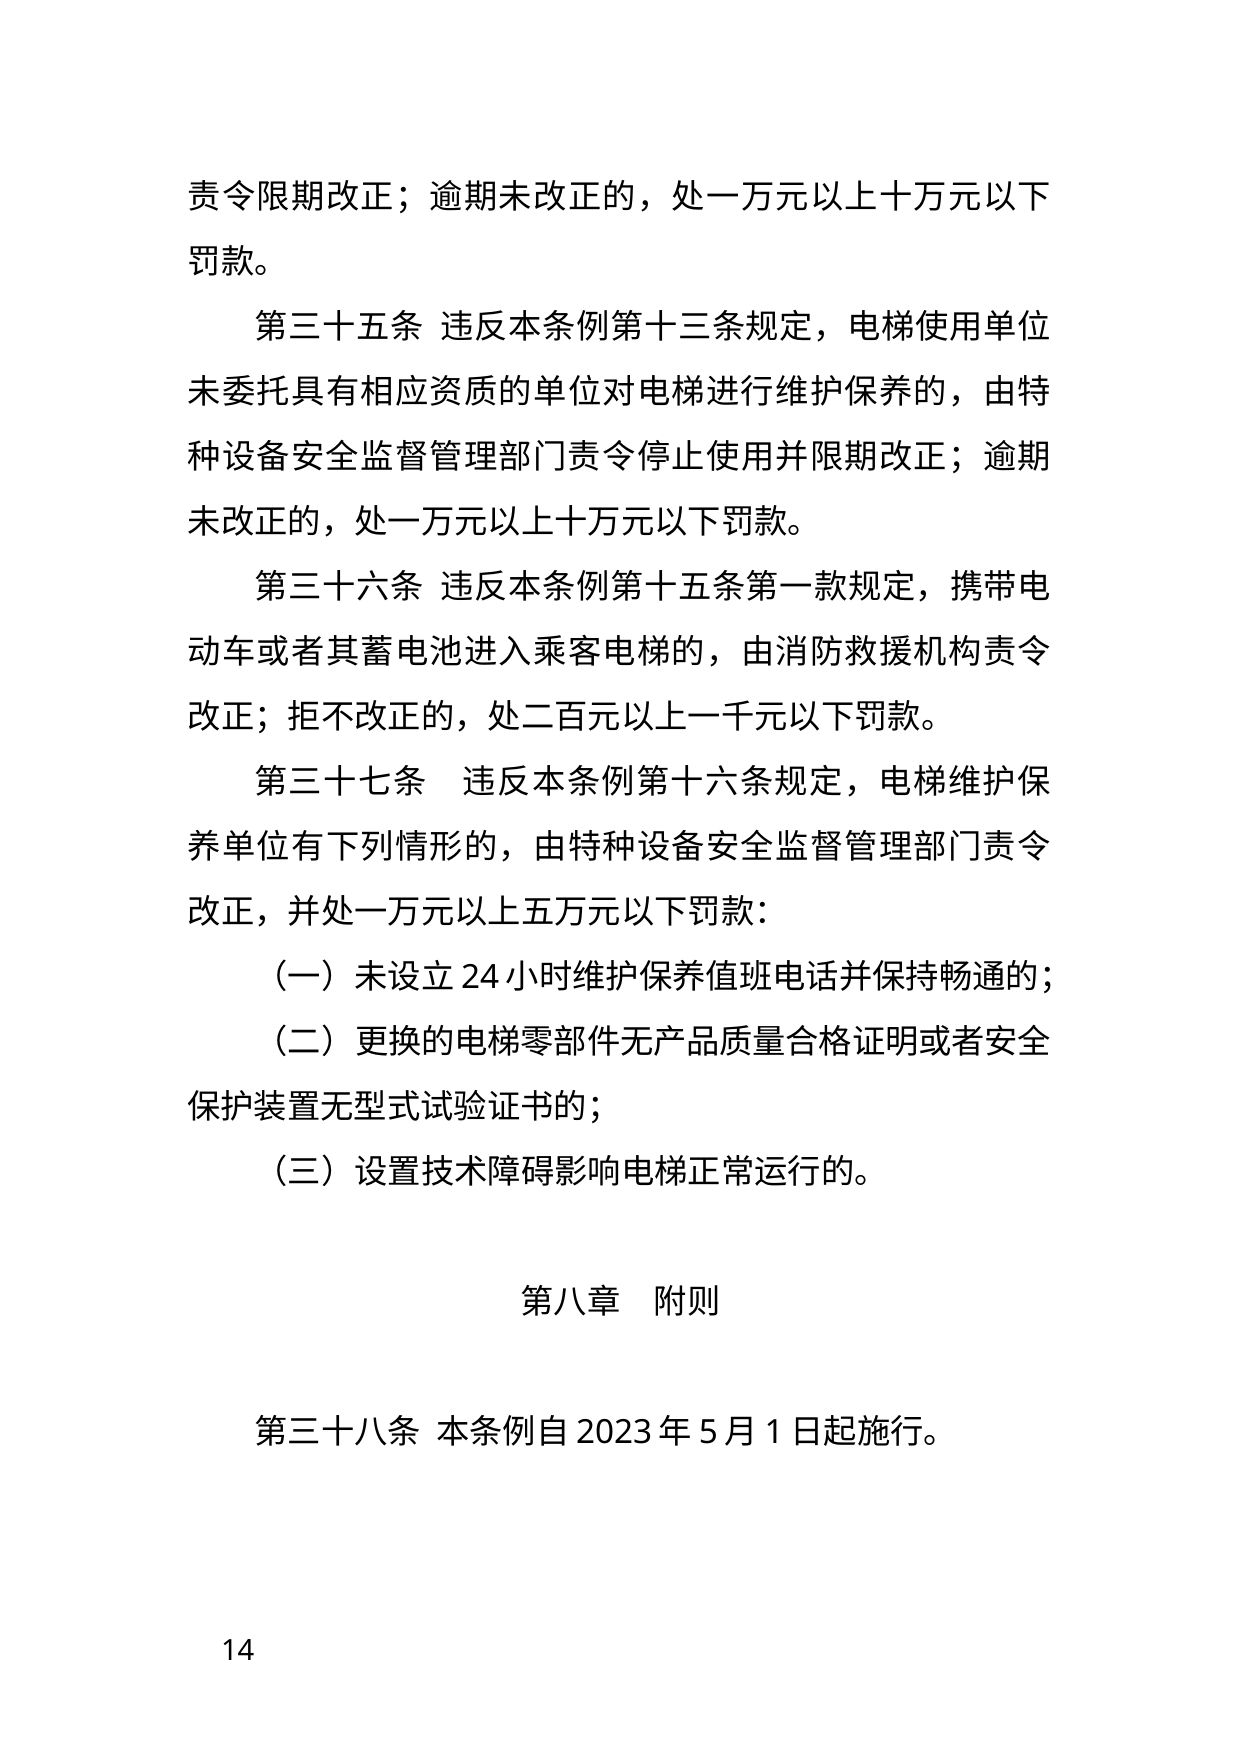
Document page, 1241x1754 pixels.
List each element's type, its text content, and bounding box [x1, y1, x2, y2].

text （一）未设立24小时维护保养值班电话并保持畅通的； [187, 942, 1053, 1007]
text 第三十五条 违反本条例第十三条规定，电梯使用单位未委托具有相应资质的单位对电梯进行维护保养的，由特种设备安全监督管理部门责令停止使用并限期改正；逾期未改正的，处一万元以上十万元以下罚款。 [187, 292, 1053, 552]
text 第三十六条 违反本条例第十五条第一款规定，携带电动车或者其蓄电池进入乘客电梯的，由消防救援机构责令改正；拒不改正的，处二百元以上一千元以下罚款。 [187, 552, 1053, 747]
text （三）设置技术障碍影响电梯正常运行的。 [187, 1137, 1053, 1202]
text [187, 162, 1053, 292]
text 第三十七条 违反本条例第十六条规定，电梯维护保养单位有下列情形的，由特种设备安全监督管理部门责令改正，并处一万元以上五万元以下罚款： [187, 747, 1053, 942]
text 第三十八条 本条例自2023年5月1日起施行。 [187, 1397, 1053, 1462]
text 第八章 附则 [187, 1267, 1053, 1332]
text （二）更换的电梯零部件无产品质量合格证明或者安全保护装置无型式试验证书的； [187, 1007, 1053, 1137]
